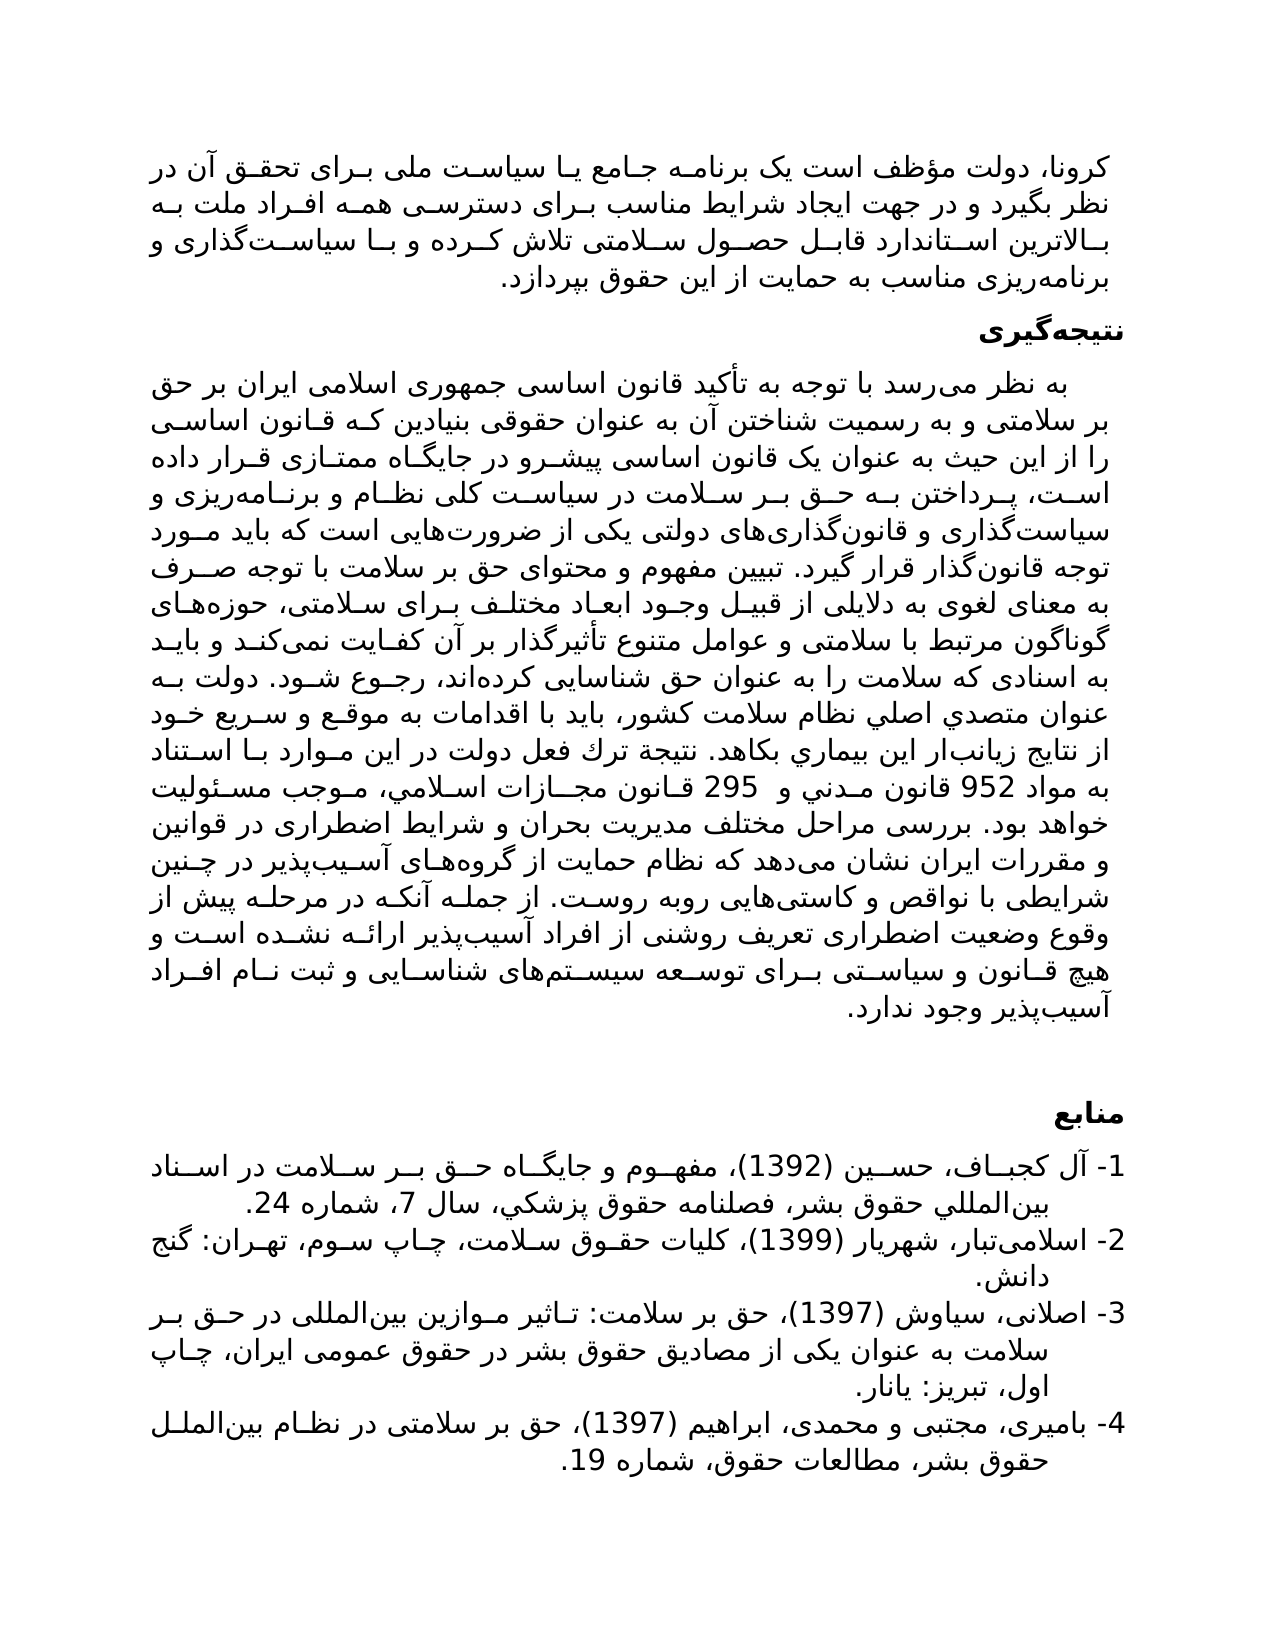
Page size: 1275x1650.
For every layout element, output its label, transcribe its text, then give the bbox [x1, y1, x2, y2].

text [150, 150, 1110, 294]
list بامیری، مجتبی و محمدی، ابراهیم (1397)، حق بر سلامتی در نظام بین‌الملل حقوق بشر، مطالعات حقوق، شماره 19. [150, 1406, 1087, 1477]
text نتیجه‌گیری [150, 313, 1125, 347]
list اصلانی، سیاوش (1397)، حق بر سلامت: تاثیر موازین بین‌المللی در حق بر سلامت به عنوان یکی از مصادیق حقوق بشر در حقوق عمومی ایران، چاپ اول، تبریز: یانار. [150, 1296, 1087, 1403]
text منابع [150, 1096, 1125, 1130]
text به نظر می‌رسد با توجه به تأکید قانون اساسی جمهوری اسلامی ایران بر حق بر سلامتی و به رسمیت شناختن آن به عنوان حقوقی بنیادین که قانون اساسی را از این حیث به عنوان یک قانون اساسی پیشرو در جایگاه ممتازی قرار داده است، پرداختن به حق بر سلامت در سیاست کلی نظام و برنامه‌ریزی و سیاست‌گذاری و قانون‌گذاری‌های دولتی یکی از ضرورت‌هایی است که باید مورد توجه قانون‌گذار قرار گیرد. تبیین مفهوم و محتوای حق بر سلامت با توجه صرف به معنای لغوی به دلایلی از قبیل وجود ابعاد مختلف برای سلامتی، حوزه‌های گوناگون مرتبط با سلامتی و عوامل متنوع تأثیرگذار بر آن کفایت نمی‌کند و باید به اسنادی که سلامت را به عنوان حق شناسایی کرده‌اند، رجوع شود. دولت به عنوان متصدي اصلي نظام سلامت كشور، بايد با اقدامات به موقع و سريع خود از نتايج زيانب‌ار اين بيماري بكاهد. نتيجة ترك فعل دولت در اين موارد با استناد به مواد 952 قانون مدني و 295 قانون مجـازات اسلامي، موجب مسئوليت خواهد بود. بررسی مراحل مختلف مدیریت بحران و شرایط اضطراری در قوانین و مقررات ایران نشان می‌دهد که نظام حمایت از گروه‌های آسیب‌پذیر در چنین شرایطی با نواقص و کاستی‌هایی روبه روست. از جمله آنکه در مرحله پیش از وقوع وضعیت اضطراری تعریف روشنی از افراد آسیب‌پذیر ارائه نشده است و هیچ قانون و سیاستی برای توسعه سیستم‌های شناسایی و ثبت نام افراد آسیب‌پذیر وجود ندارد. [150, 367, 1110, 1024]
list آل کجباف، حسین (1392)، مفهوم و جايگاه حق بر سلامت در اسناد بين‌المللي حقوق بشر، فصلنامه حقوق پزشكي، سال 7، شماره 24. [150, 1149, 1087, 1220]
list اسلامی‌تبار، شهریار (1399)، کلیات حقوق سلامت، چاپ سوم، تهران: گنج دانش. [150, 1223, 1087, 1293]
